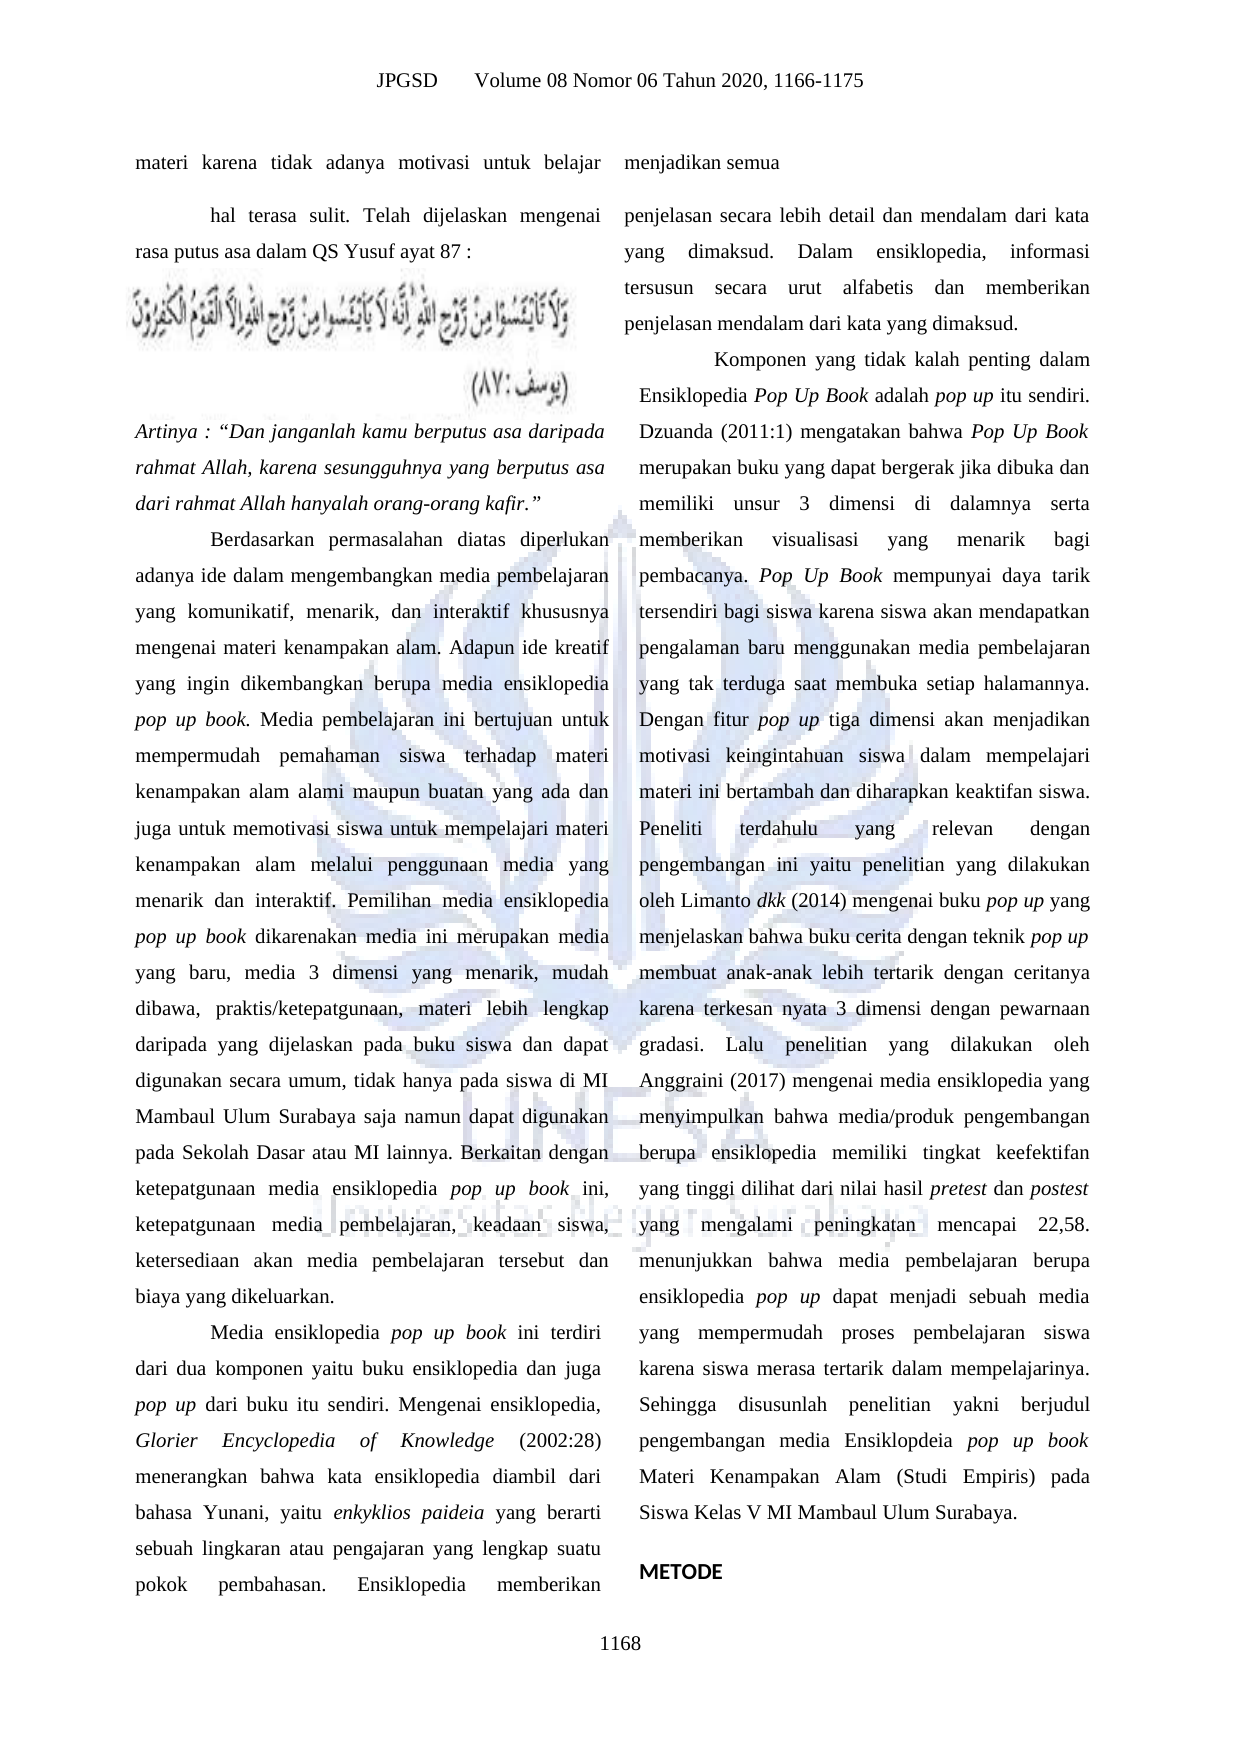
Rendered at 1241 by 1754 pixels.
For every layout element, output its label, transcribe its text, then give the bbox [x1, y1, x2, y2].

list Artinya : “Dan janganlah kamu berputus asa daripada rahmat Allah, karena sesungguhnya yang berputus asa dari rahmat Allah hanyalah orang-orang kafir.” [135, 419, 608, 515]
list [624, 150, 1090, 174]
list Berdasarkan permasalahan diatas diperlukan adanya ide dalam mengembangkan media pembelajaran yang komunikatif, menarik, dan interaktif khususnya mengenai materi kenampakan alam. Adapun ide kreatif yang ingin dikembangkan berupa media ensiklopedia pop up book. Media pembelajaran ini bertujuan untuk mempermudah pemahaman siswa terhadap materi kenampakan alam alami maupun buatan yang ada dan juga untuk memotivasi siswa untuk mempelajari materi kenampakan alam melalui penggunaan media yang menarik dan interaktif. Pemilihan media ensiklopedia pop up book dikarenakan media ini merupakan media yang baru, media 3 dimensi yang menarik, mudah dibawa, praktis/ketepatgunaan, materi lebih lengkap daripada yang dijelaskan pada buku siswa dan dapat digunakan secara umum, tidak hanya pada siswa di MI Mambaul Ulum Surabaya saja namun dapat digunakan pada Sekolah Dasar atau MI lainnya. Berkaitan dengan ketepatgunaan media ensiklopedia pop up book ini, ketepatgunaan media pembelajaran, keadaan siswa, ketersediaan akan media pembelajaran tersebut dan biaya yang dikeluarkan. [135, 527, 609, 1308]
text Komponen yang tidak kalah penting dalam Ensiklopedia Pop Up Book adalah pop up itu sendiri. Dzuanda (2011:1) mengatakan bahwa Pop Up Book merupakan buku yang dapat bergerak jika dibuka dan memiliki unsur 3 dimensi di dalamnya serta memberikan visualisasi yang menarik bagi pembacanya. Pop Up Book mempunyai daya tarik tersendiri bagi siswa karena siswa akan mendapatkan pengalaman baru menggunakan media pembelajaran yang tak terduga saat membuka setiap halamannya. Dengan fitur pop up tiga dimensi akan menjadikan motivasi keingintahuan siswa dalam mempelajari materi ini bertambah dan diharapkan keaktifan siswa. Peneliti terdahulu yang relevan dengan pengembangan ini yaitu penelitian yang dilakukan oleh Limanto dkk (2014) mengenai buku pop up yang menjelaskan bahwa buku cerita dengan teknik pop up membuat anak-anak lebih tertarik dengan ceritanya karena terkesan nyata 3 dimensi dengan pewarnaan gradasi. Lalu penelitian yang dilakukan oleh Anggraini (2017) mengenai media ensiklopedia yang menyimpulkan bahwa media/produk pengembangan berupa ensiklopedia memiliki tingkat keefektifan yang tinggi dilihat dari nilai hasil pretest dan postest yang mengalami peningkatan mencapai 22,58. menunjukkan bahwa media pembelajaran berupa ensiklopedia pop up dapat menjadi sebuah media yang mempermudah proses pembelajaran siswa karena siswa merasa tertarik dalam mempelajarinya. Sehingga disusunlah penelitian yakni berjudul pengembangan media Ensiklopdeia pop up book Materi Kenampakan Alam (Studi Empiris) pada Siswa Kelas V MI Mambaul Ulum Surabaya. [639, 347, 1090, 1524]
list Media ensiklopedia pop up book ini terdiri dari dua komponen yaitu buku ensiklopedia dan juga pop up dari buku itu sendiri. Mengenai ensiklopedia, Glorier Encyclopedia of Knowledge (2002:28) menerangkan bahwa kata ensiklopedia diambil dari bahasa Yunani, yaitu enkyklios paideia yang berarti sebuah lingkaran atau pengajaran yang lengkap suatu pokok pembahasan. Ensiklopedia memberikan penjelasan secara lebih detail dan mendalam dari kata yang dimaksud. Dalam ensiklopedia, informasi tersusun secara urut alfabetis dan memberikan penjelasan mendalam dari kata yang dimaksud. [624, 203, 1090, 335]
text METODE [639, 1557, 1090, 1585]
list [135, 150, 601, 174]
picture [125, 268, 583, 420]
list Media ensiklopedia pop up book ini terdiri dari dua komponen yaitu buku ensiklopedia dan juga pop up dari buku itu sendiri. Mengenai ensiklopedia, Glorier Encyclopedia of Knowledge (2002:28) menerangkan bahwa kata ensiklopedia diambil dari bahasa Yunani, yaitu enkyklios paideia yang berarti sebuah lingkaran atau pengajaran yang lengkap suatu pokok pembahasan. Ensiklopedia memberikan penjelasan secara lebih detail dan mendalam dari kata yang dimaksud. Dalam ensiklopedia, informasi tersusun secara urut alfabetis dan memberikan penjelasan mendalam dari kata yang dimaksud. [135, 1320, 601, 1596]
list hal terasa sulit. Telah dijelaskan mengenai rasa putus asa dalam QS Yusuf ayat 87 : [135, 203, 601, 263]
